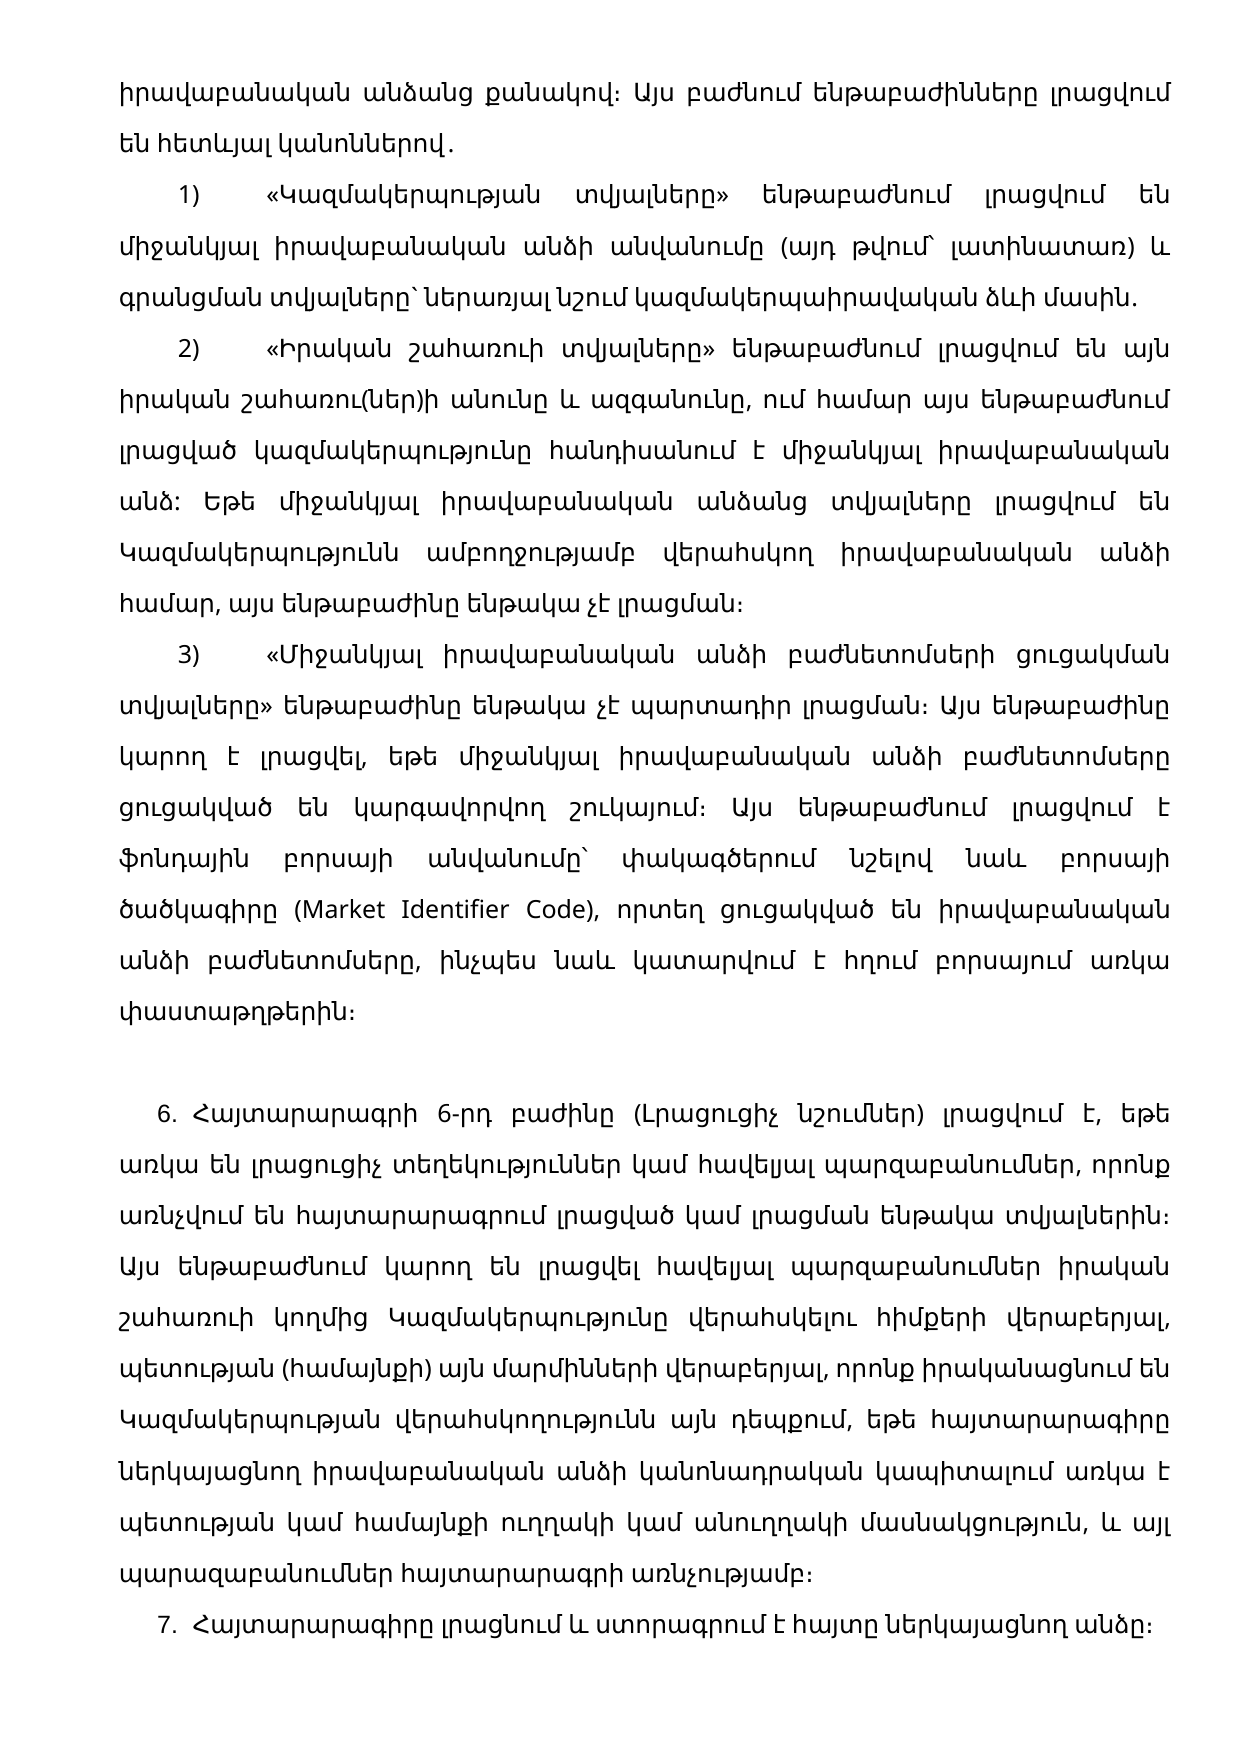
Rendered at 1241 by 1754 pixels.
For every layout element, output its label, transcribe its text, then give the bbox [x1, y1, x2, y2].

list «Իրական շահառուի տվյալները» ենթաբաժնում լրացվում են այն իրական շահառու(ներ)ի անունը և ազգանունը, ում համար այս ենթաբաժնում լրացված կազմակերպությունը հանդիսանում է միջանկյալ իրավաբանական անձ: Եթե միջանկյալ իրավաբանական անձանց տվյալները լրացվում են Կազմակերպությունն ամբողջությամբ վերահսկող իրավաբանական անձի համար, այս ենթաբաժինը ենթակա չէ լրացման։ [118, 330, 1171, 619]
list Հայտարարագրի 6-րդ բաժինը (Լրացուցիչ նշումներ) լրացվում է, եթե առկա են լրացուցիչ տեղեկություններ կամ հավելյալ պարզաբանումներ, որոնք առնչվում են հայտարարագրում լրացված կամ լրացման ենթակա տվյալներին։ Այս ենթաբաժնում կարող են լրացվել հավելյալ պարզաբանումներ իրական շահառուի կողմից Կազմակերպությունը վերահսկելու հիմքերի վերաբերյալ, պետության (համայնքի) այն մարմինների վերաբերյալ, որոնք իրականացնում են Կազմակերպության վերահսկողությունն այն դեպքում, եթե հայտարարագիրը ներկայացնող իրավաբանական անձի կանոնադրական կապիտալում առկա է պետության կամ համայնքի ուղղակի կամ անուղղակի մասնակցություն, և այլ պարազաբանումներ հայտարարագրի առնչությամբ։ [118, 1096, 1171, 1589]
list «Միջանկյալ իրավաբանական անձի բաժնետոմսերի ցուցակման տվյալները» ենթաբաժինը ենթակա չէ պարտադիր լրացման։ Այս ենթաբաժինը կարող է լրացվել, եթե միջանկյալ իրավաբանական անձի բաժնետոմսերը ցուցակված են կարգավորվող շուկայում։ Այս ենթաբաժնում լրացվում է ֆոնդային բորսայի անվանումը՝ փակագծերում նշելով նաև բորսայի ծածկագիրը (Market Identifier Code), որտեղ ցուցակված են իրավաբանական անձի բաժնետոմսերը, ինչպես նաև կատարվում է հղում բորսայում առկա փաստաթղթերին։ [118, 636, 1171, 1028]
list Հայտարարագիրը լրացնում և ստորագրում է հայտը ներկայացնող անձը։ [118, 1606, 1171, 1640]
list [118, 75, 1171, 160]
list «Կազմակերպության տվյալները» ենթաբաժնում լրացվում են միջանկյալ իրավաբանական անձի անվանումը (այդ թվում՝ լատինատառ) և գրանցման տվյալները` ներառյալ նշում կազմակերպաիրավական ձևի մասին. [118, 177, 1171, 313]
